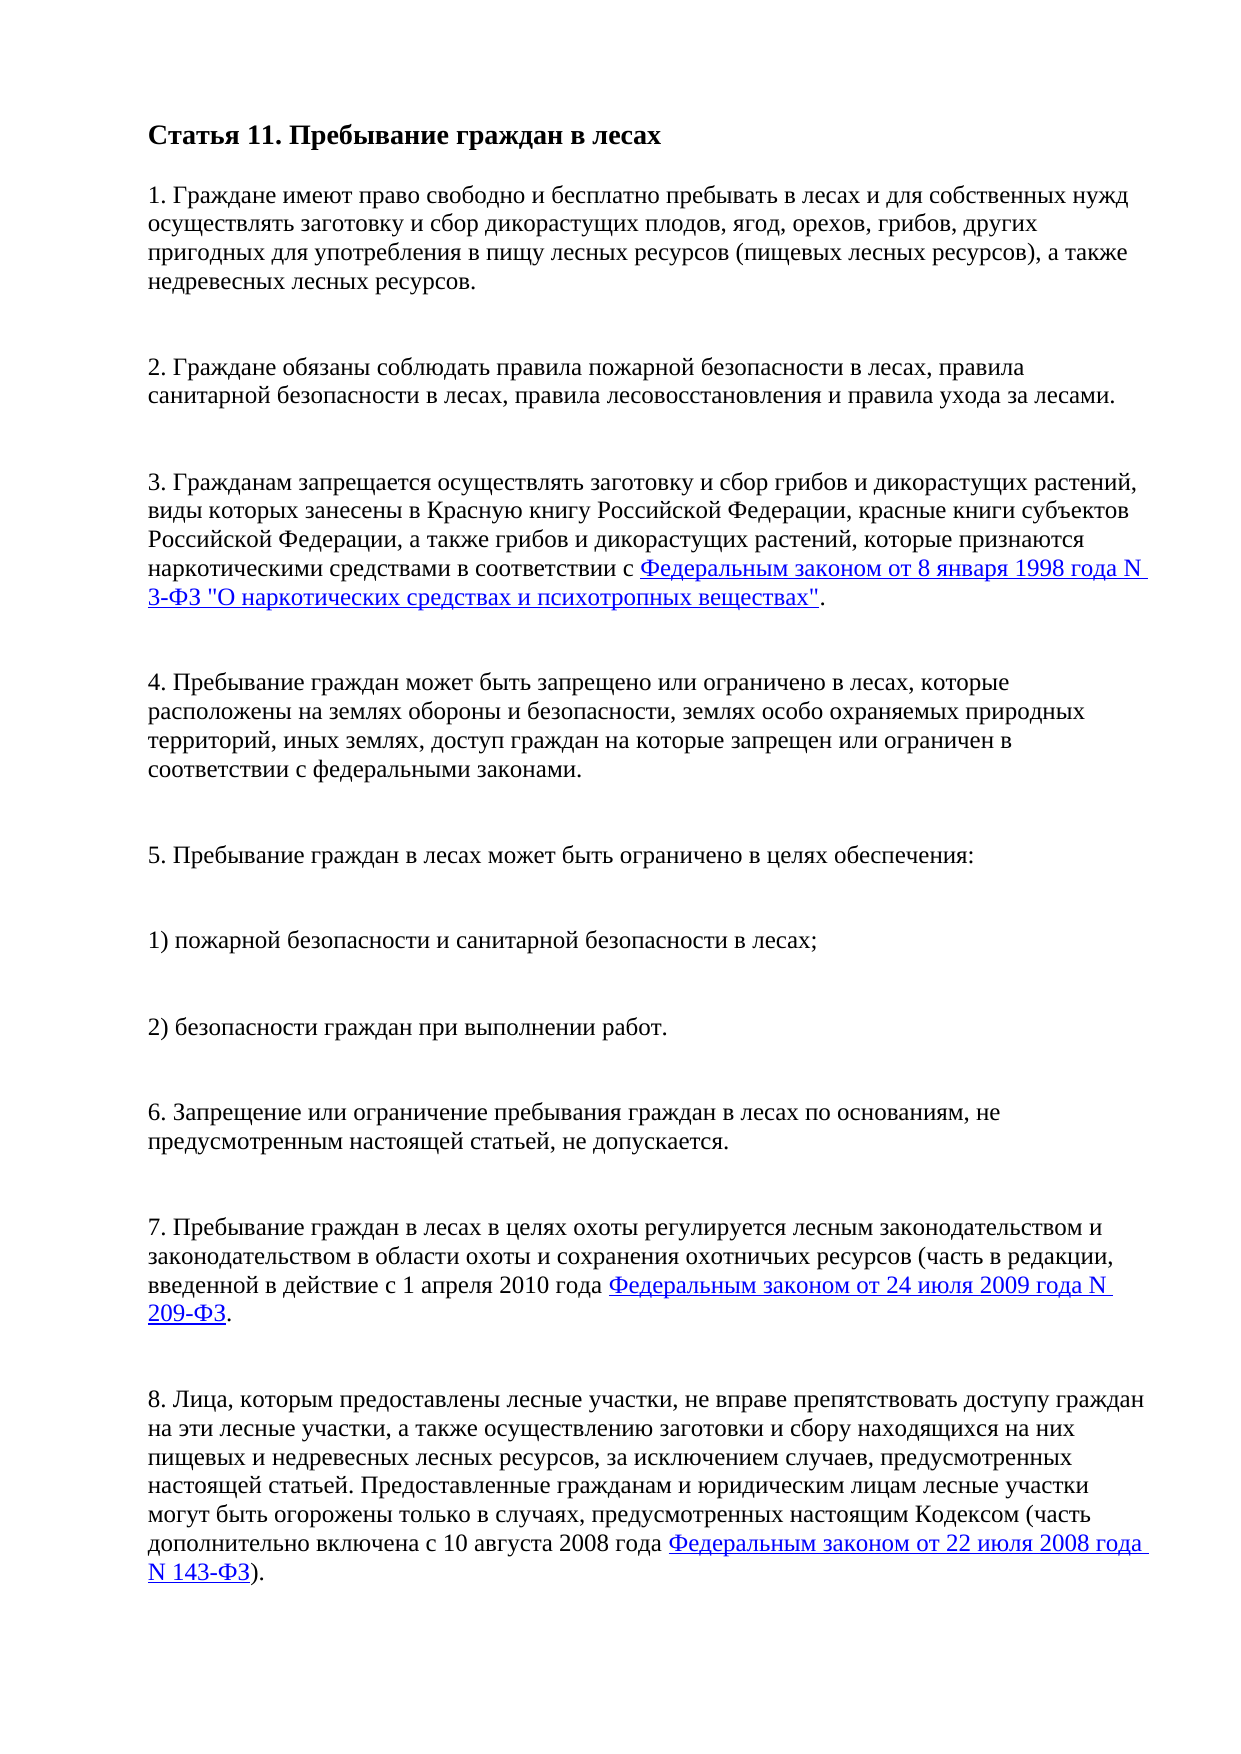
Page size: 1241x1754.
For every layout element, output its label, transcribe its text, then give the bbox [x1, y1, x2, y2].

text 6. Запрещение или ограничение пребывания граждан в лесах по основаниям, не предусмотренным настоящей статьей, не допускается. [148, 1097, 1152, 1183]
text 1) пожарной безопасности и санитарной безопасности в лесах; [148, 926, 1152, 982]
text 4. Пребывание граждан может быть запрещено или ограничено в лесах, которые расположены на землях обороны и безопасности, землях особо охраняемых природных территорий, иных землях, доступ граждан на которые запрещен или ограничен в соответствии с федеральными законами. [148, 667, 1152, 811]
text 2. Граждане обязаны соблюдать правила пожарной безопасности в лесах, правила санитарной безопасности в лесах, правила лесовосстановления и правила ухода за лесами. [148, 352, 1152, 437]
text 1. Граждане имеют право свободно и бесплатно пребывать в лесах и для собственных нужд осуществлять заготовку и сбор дикорастущих плодов, ягод, орехов, грибов, других пригодных для употребления в пищу лесных ресурсов (пищевых лесных ресурсов), а также недревесных лесных ресурсов. [148, 180, 1152, 323]
text 8. Лица, которым предоставлены лесные участки, не вправе препятствовать доступу граждан на эти лесные участки, а также осуществлению заготовки и сбору находящихся на них пищевых и недревесных лесных ресурсов, за исключением случаев, предусмотренных настоящей статьей. Предоставленные гражданам и юридическим лицам лесные участки могут быть огорожены только в случаях, предусмотренных настоящим Кодексом (часть дополнительно включена с 10 августа 2008 года Федеральным законом от 22 июля 2008 года N 143-ФЗ). [148, 1384, 1152, 1614]
text 3. Гражданам запрещается осуществлять заготовку и сбор грибов и дикорастущих растений, виды которых занесены в Красную книгу Российской Федерации, красные книги субъектов Российской Федерации, а также грибов и дикорастущих растений, которые признаются наркотическими средствами в соответствии с Федеральным законом от 8 января 1998 года N 3-ФЗ "О наркотических средствах и психотропных веществах". [148, 467, 1152, 638]
text Статья 11. Пребывание граждан в лесах [148, 118, 1152, 151]
text 5. Пребывание граждан в лесах может быть ограничено в целях обеспечения: [148, 840, 1152, 896]
text 7. Пребывание граждан в лесах в целях охоты регулируется лесным законодательством и законодательством в области охоты и сохранения охотничьих ресурсов (часть в редакции, введенной в действие с 1 апреля 2010 года Федеральным законом от 24 июля 2009 года N 209-ФЗ. [148, 1212, 1152, 1355]
text 2) безопасности граждан при выполнении работ. [148, 1012, 1152, 1068]
